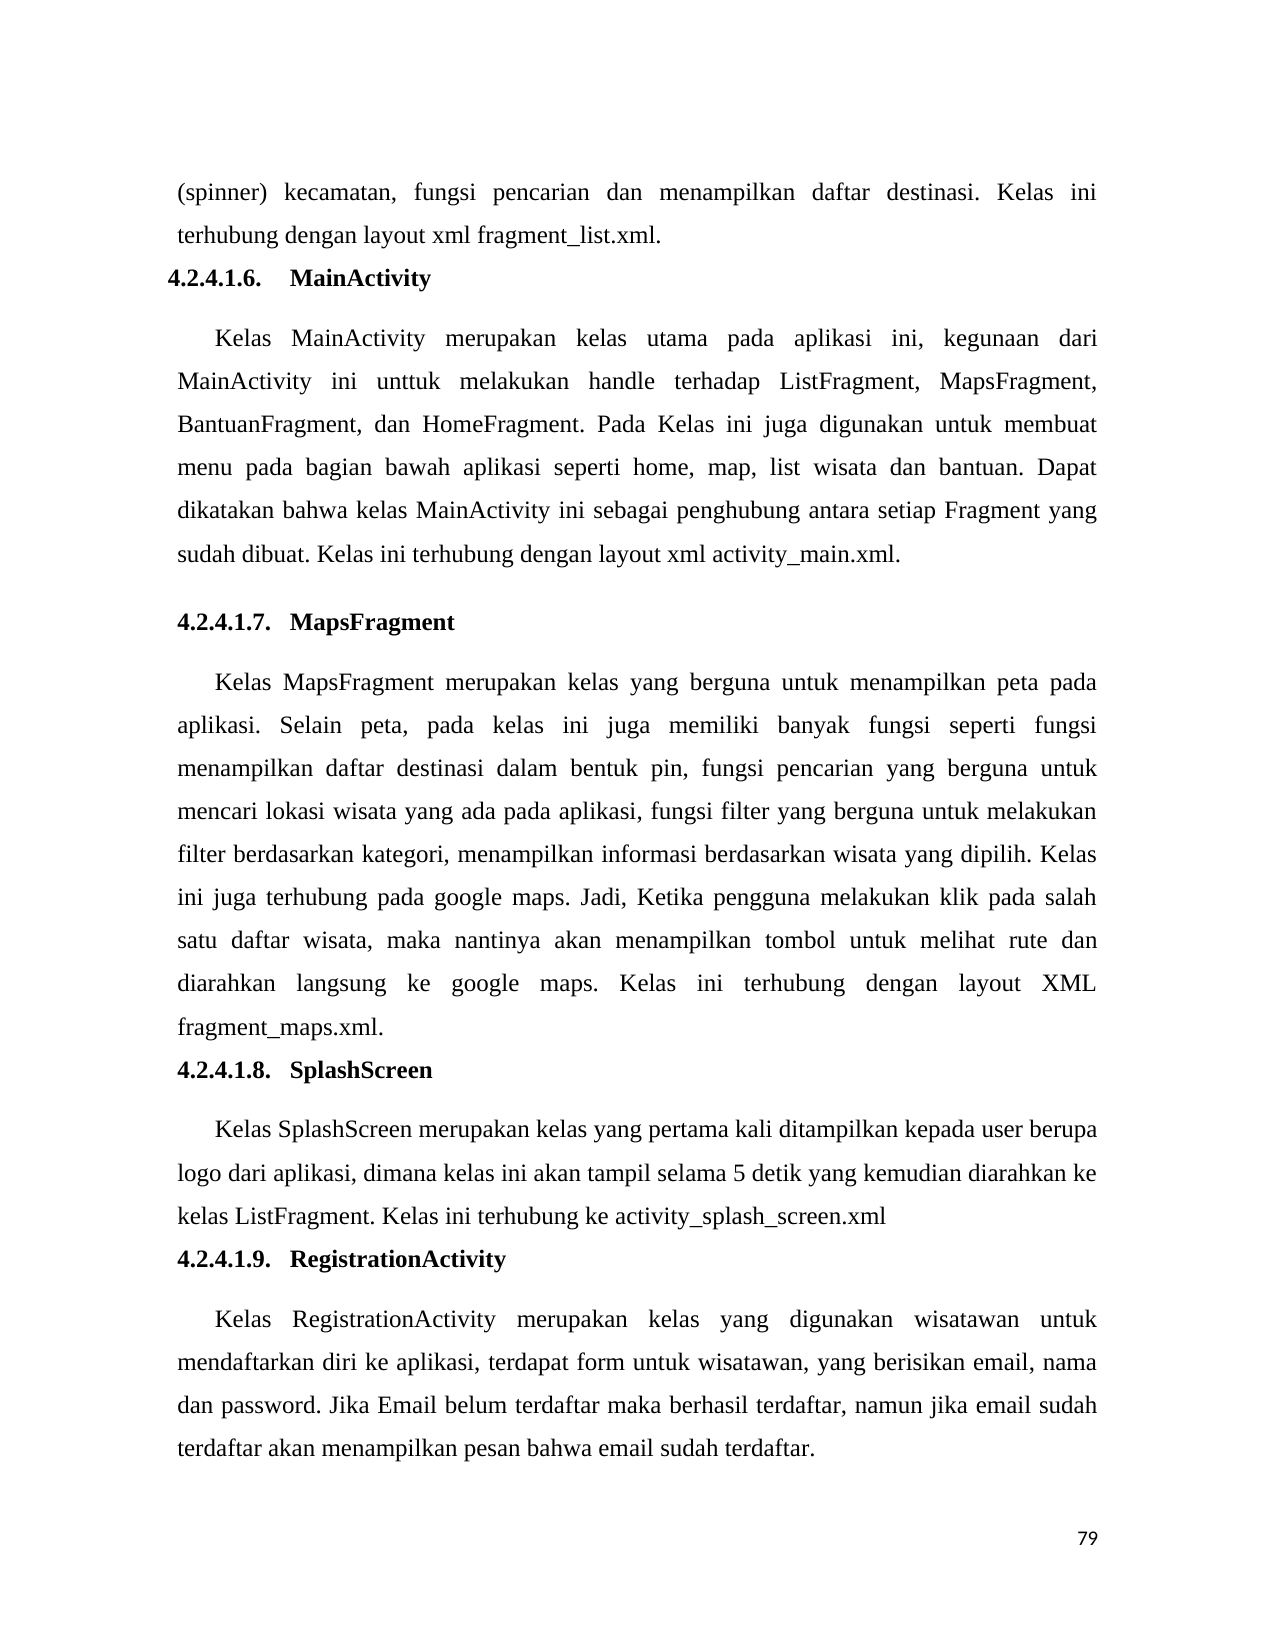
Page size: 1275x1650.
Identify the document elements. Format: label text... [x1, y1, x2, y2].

list RegistrationActivity [177, 1244, 1098, 1273]
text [177, 177, 1098, 249]
text Kelas RegistrationActivity merupakan kelas yang digunakan wisatawan untuk mendaftarkan diri ke aplikasi, terdapat form untuk wisatawan, yang berisikan email, nama dan password. Jika Email belum terdaftar maka berhasil terdaftar, namun jika email sudah terdaftar akan menampilkan pesan bahwa email sudah terdaftar. [177, 1304, 1098, 1462]
list MainActivity [168, 263, 1098, 292]
list MapsFragment [177, 607, 1098, 636]
text Kelas MapsFragment merupakan kelas yang berguna untuk menampilkan peta pada aplikasi. Selain peta, pada kelas ini juga memiliki banyak fungsi seperti fungsi menampilkan daftar destinasi dalam bentuk pin, fungsi pencarian yang berguna untuk mencari lokasi wisata yang ada pada aplikasi, fungsi filter yang berguna untuk melakukan filter berdasarkan kategori, menampilkan informasi berdasarkan wisata yang dipilih. Kelas ini juga terhubung pada google maps. Jadi, Ketika pengguna melakukan klik pada salah satu daftar wisata, maka nantinya akan menampilkan tombol untuk melihat rute dan diarahkan langsung ke google maps. Kelas ini terhubung dengan layout XML fragment_maps.xml. [177, 667, 1098, 1040]
list SplashScreen [177, 1055, 1098, 1083]
text Kelas SplashScreen merupakan kelas yang pertama kali ditampilkan kepada user berupa logo dari aplikasi, dimana kelas ini akan tampil selama 5 detik yang kemudian diarahkan ke kelas ListFragment. Kelas ini terhubung ke activity_splash_screen.xml [177, 1114, 1098, 1229]
text Kelas MainActivity merupakan kelas utama pada aplikasi ini, kegunaan dari MainActivity ini unttuk melakukan handle terhadap ListFragment, MapsFragment, BantuanFragment, dan HomeFragment. Pada Kelas ini juga digunakan untuk membuat menu pada bagian bawah aplikasi seperti home, map, list wisata dan bantuan. Dapat dikatakan bahwa kelas MainActivity ini sebagai penghubung antara setiap Fragment yang sudah dibuat. Kelas ini terhubung dengan layout xml activity_main.xml. [177, 323, 1098, 567]
